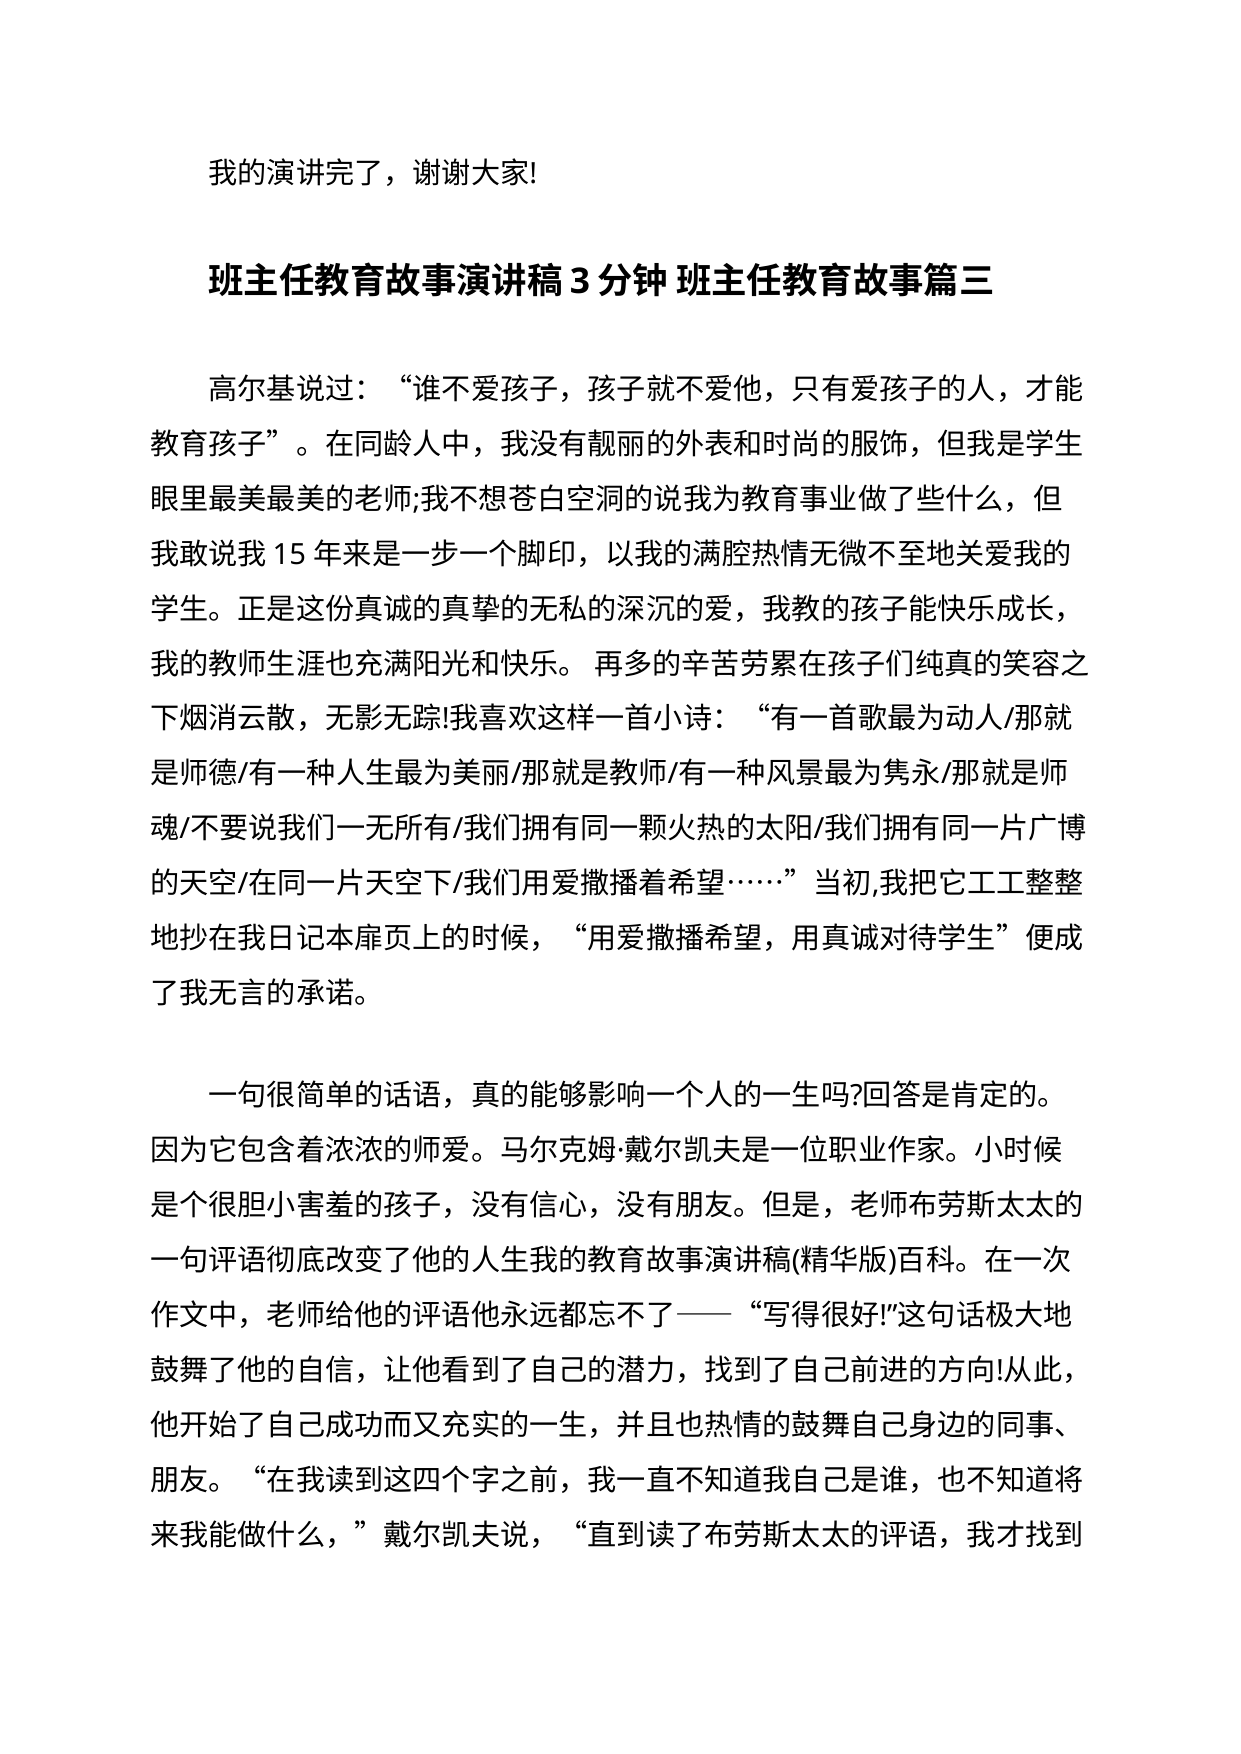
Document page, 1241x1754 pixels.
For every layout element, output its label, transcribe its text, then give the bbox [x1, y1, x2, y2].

text 班主任教育故事演讲稿3分钟 班主任教育故事篇三 [150, 252, 1090, 303]
text 高尔基说过：“谁不爱孩子，孩子就不爱他，只有爱孩子的人，才能教育孩子”。在同龄人中，我没有靓丽的外表和时尚的服饰，但我是学生眼里最美最美的老师;我不想苍白空洞的说我为教育事业做了些什么，但我敢说我15 年来是一步一个脚印，以我的满腔热情无微不至地关爱我的学生。正是这份真诚的真挚的无私的深沉的爱，我教的孩子能快乐成长，我的教师生涯也充满阳光和快乐。 再多的辛苦劳累在孩子们纯真的笑容之下烟消云散，无影无踪!我喜欢这样一首小诗：“有一首歌最为动人/那就是师德/有一种人生最为美丽/那就是教师/有一种风景最为隽永/那就是师魂/不要说我们一无所有/我们拥有同一颗火热的太阳/我们拥有同一片广博的天空/在同一片天空下/我们用爱撒播着希望……”当初,我把它工工整整地抄在我日记本扉页上的时候，“用爱撒播希望，用真诚对待学生”便成了我无言的承诺。 [150, 366, 1090, 1012]
text 我的演讲完了，谢谢大家! [150, 150, 1090, 192]
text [150, 1072, 1090, 1554]
